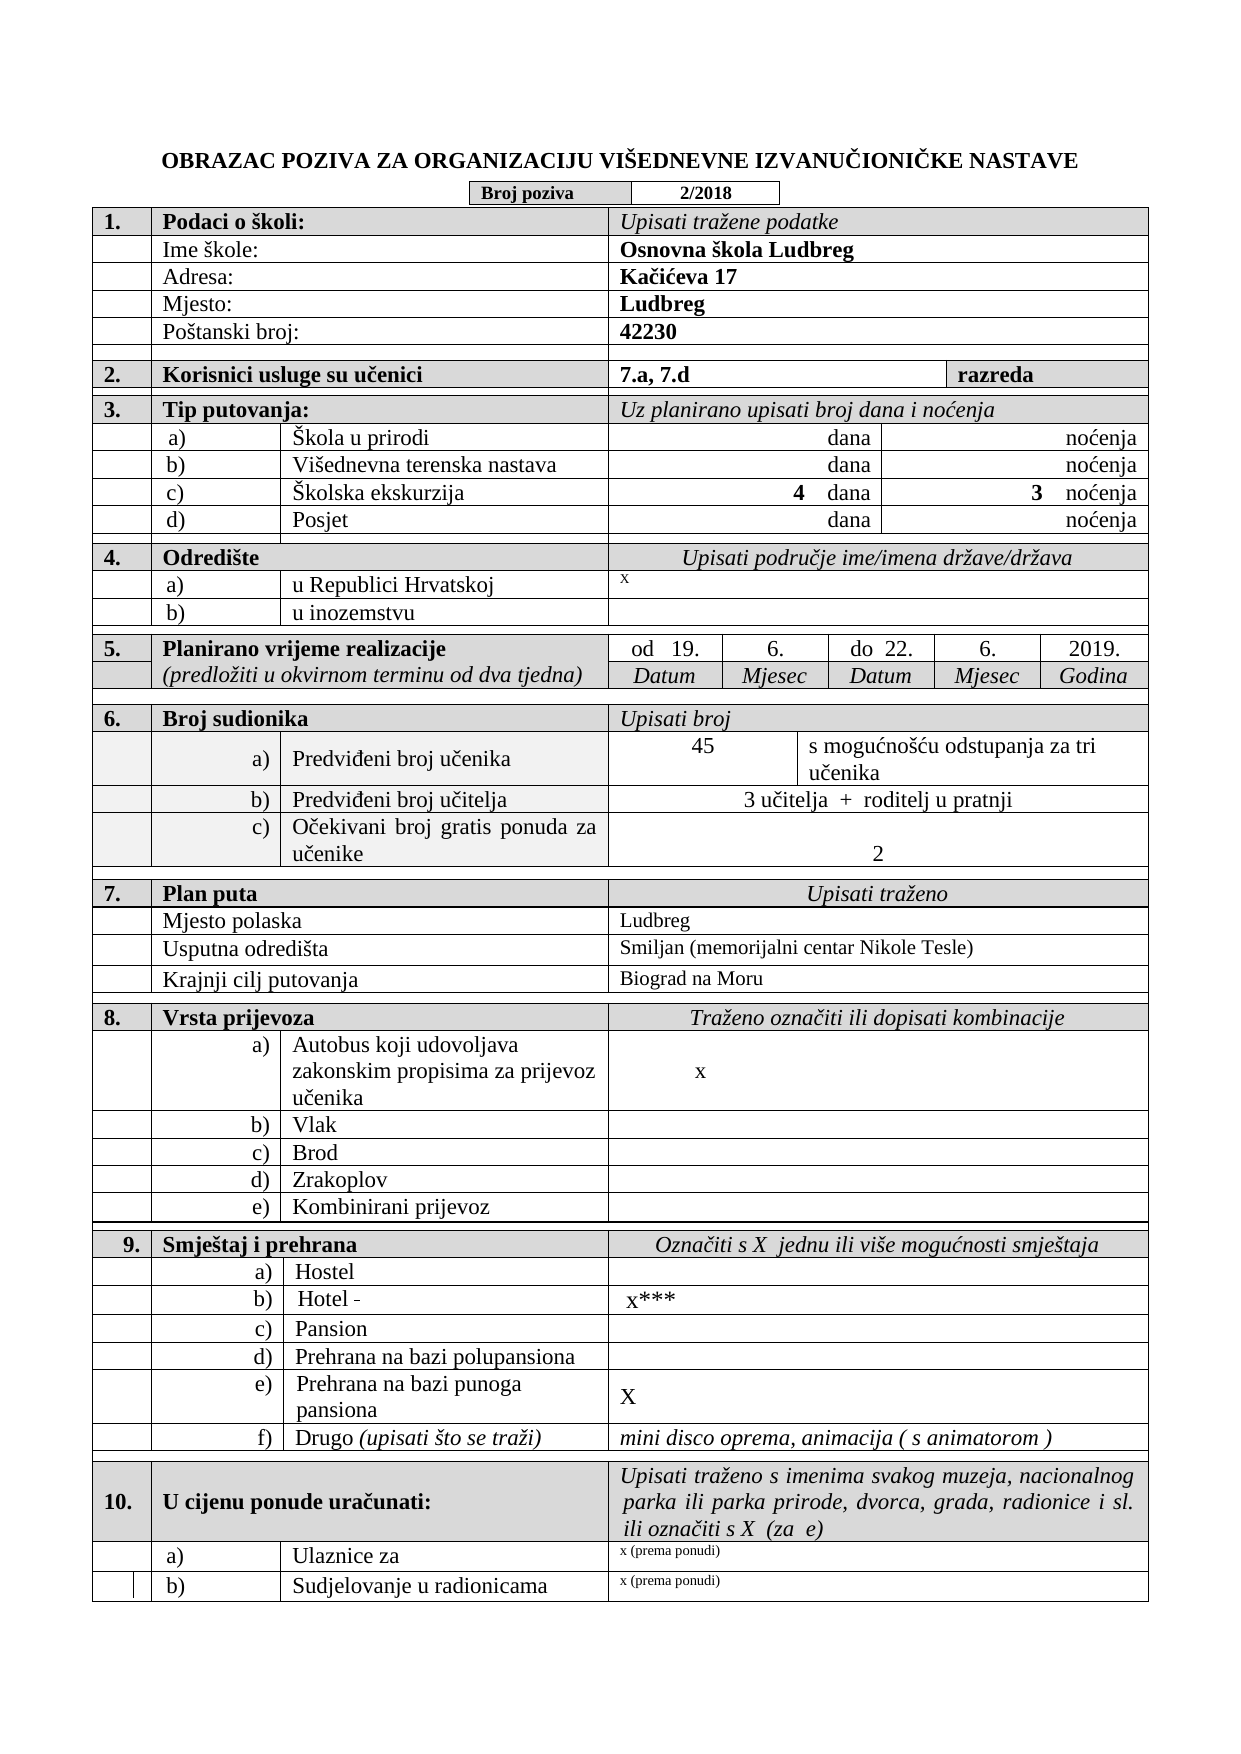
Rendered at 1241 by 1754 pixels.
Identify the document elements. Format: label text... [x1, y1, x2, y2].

table_cell x (prema ponudi) [609, 1542, 1148, 1571]
table_cell [93, 318, 151, 344]
table_cell f) [152, 1424, 283, 1450]
table_cell noćenja [882, 424, 1148, 450]
table_cell 4 dana [609, 479, 881, 505]
table_cell [93, 993, 1148, 1003]
table_cell 3 učitelja + roditelj u pratnji [609, 786, 1148, 812]
table_cell [93, 1223, 1148, 1230]
table_cell 10. [93, 1462, 151, 1541]
table_cell x (prema ponudi) [609, 1572, 1148, 1601]
table_cell d) [152, 506, 280, 532]
table_cell 4. [93, 544, 151, 570]
table_cell b) [152, 1286, 283, 1314]
table_cell Brod [281, 1139, 608, 1165]
table_cell Višednevna terenska nastava [281, 451, 608, 478]
table_cell e) [152, 1193, 280, 1221]
table_cell [93, 451, 151, 478]
table_cell Uz planirano upisati broj dana i noćenja [609, 396, 1148, 423]
table_cell mini disco oprema, animacija ( s animatorom ) [609, 1424, 1148, 1450]
table_cell Hotel [284, 1286, 608, 1314]
table_cell [609, 1166, 1148, 1192]
table_cell a) [152, 1542, 280, 1571]
table_cell Vlak [281, 1111, 608, 1137]
table_cell Upisati broj [609, 705, 1148, 731]
table_cell [93, 1370, 151, 1423]
table_cell [93, 908, 151, 934]
table_cell Adresa: [152, 263, 608, 289]
table_cell 6. [93, 705, 151, 731]
table_cell [93, 626, 1148, 633]
table_cell [93, 1286, 151, 1314]
table_cell X [609, 1370, 1148, 1423]
table_cell a) [152, 571, 280, 598]
table_cell e) [152, 1370, 283, 1423]
table_cell Ludbreg [609, 291, 1148, 317]
table_cell 5. [93, 635, 151, 661]
table_cell [93, 662, 151, 688]
table_cell Prehrana na bazi punoga pansiona [284, 1370, 608, 1423]
table_cell Upisati traženo s imenima svakog muzeja, nacionalnog parka ili parka prirode, dvorca, grada, radionice i sl. ili označiti s X (za e) [609, 1462, 1148, 1541]
table_cell 7. [93, 880, 151, 906]
table_cell Pansion [284, 1315, 608, 1342]
table_cell [281, 534, 608, 543]
table_cell Datum [829, 662, 934, 688]
table_cell dana [609, 506, 881, 532]
table_cell [609, 599, 1148, 625]
table_cell [609, 345, 1148, 360]
table_cell b) [152, 1572, 280, 1601]
table_cell Odredište [152, 544, 608, 570]
table_cell 42230 [609, 318, 1148, 344]
text OBRAZAC POZIVA ZA ORGANIZACIJU VIŠEDNEVNE IZVANUČIONIČKE NASTAVE [148, 148, 1093, 174]
table_cell Škola u prirodi [281, 424, 608, 450]
table_cell Mjesto polaska [152, 908, 608, 934]
table_cell [93, 236, 151, 262]
table_cell Vrsta prijevoza [152, 1004, 608, 1030]
table_cell [93, 867, 1148, 879]
table_cell Zrakoplov [281, 1166, 608, 1192]
table_cell u inozemstvu [281, 599, 608, 625]
table_header Broj poziva [470, 182, 631, 204]
table_cell [93, 1166, 151, 1192]
table_cell Usputna odredišta [152, 935, 608, 964]
table_cell [93, 571, 151, 598]
table_cell 2 [609, 813, 1148, 866]
table_cell c) [152, 1315, 283, 1342]
table_cell u Republici Hrvatskoj [281, 571, 608, 598]
table_cell [609, 1193, 1148, 1221]
table_cell a) [152, 1258, 283, 1284]
table_cell Broj sudionika [152, 705, 608, 731]
table_cell [93, 732, 151, 785]
table_cell [93, 479, 151, 505]
table_cell noćenja [882, 451, 1148, 478]
table_cell Traženo označiti ili dopisati kombinacije [609, 1004, 1148, 1030]
table_cell [609, 1258, 1148, 1284]
table_cell X [609, 571, 1148, 598]
table_header Podaci o školi: [152, 208, 608, 235]
table_cell [93, 1542, 151, 1571]
table_cell Sudjelovanje u radionicama [281, 1572, 608, 1601]
table_cell [93, 1258, 151, 1284]
table_cell [93, 1343, 151, 1369]
table_cell c) [152, 1139, 280, 1165]
table_cell Hostel [284, 1258, 608, 1284]
table_cell Biograd na Moru [609, 966, 1148, 992]
table_cell s mogućnošću odstupanja za tri učenika [798, 732, 1148, 785]
table_cell Ulaznice za [281, 1542, 608, 1571]
table_cell Osnovna škola Ludbreg [609, 236, 1148, 262]
table_cell [609, 534, 1148, 543]
table_cell a) [152, 1031, 280, 1110]
table_cell 3. [93, 396, 151, 423]
table_cell Ludbreg [609, 908, 1148, 934]
table_cell Upisati područje ime/imena države/država [609, 544, 1148, 570]
table_cell b) [152, 786, 280, 812]
table_header 1. [93, 208, 151, 235]
table_cell Očekivani broj gratis ponuda za učenike [281, 813, 608, 866]
table_cell Ime škole: [152, 236, 608, 262]
table_cell Planirano vrijeme realizacije (predložiti u okvirnom terminu od dva tjedna) [152, 635, 608, 688]
table_cell Krajnji cilj putovanja [152, 966, 608, 992]
table_cell [93, 689, 1148, 704]
table_cell [152, 534, 280, 543]
table_cell [93, 1572, 151, 1601]
table_header 2/2018 [632, 182, 779, 204]
table_cell [609, 1139, 1148, 1165]
table_cell [93, 534, 151, 543]
table_cell 2. [93, 361, 151, 387]
table_cell a) [152, 732, 280, 785]
table_cell d) [152, 1166, 280, 1192]
table_cell dana [609, 451, 881, 478]
table_cell Godina [1041, 662, 1148, 688]
table_cell Drugo (upisati što se traži) [284, 1424, 608, 1450]
table_cell [93, 1424, 151, 1450]
table_cell [93, 1139, 151, 1165]
table_cell [93, 424, 151, 450]
table_cell [93, 1193, 151, 1221]
table_cell c) [152, 813, 280, 866]
table_cell [93, 388, 151, 395]
table_cell 9. [93, 1231, 151, 1257]
table_cell 6. [723, 635, 828, 661]
table_cell U cijenu ponude uračunati: [152, 1462, 608, 1541]
table_cell c) [152, 479, 280, 505]
table_cell 45 [609, 732, 797, 785]
table_cell b) [152, 451, 280, 478]
table_cell Autobus koji udovoljava zakonskim propisima za prijevoz učenika [281, 1031, 608, 1110]
table_cell x [609, 1031, 1148, 1110]
table_cell Kačićeva 17 [609, 263, 1148, 289]
table_cell [93, 345, 151, 360]
table_cell Datum [609, 662, 722, 688]
table_cell [93, 966, 151, 992]
table_cell [93, 935, 151, 964]
table_cell Smještaj i prehrana [152, 1231, 608, 1257]
table_cell 8. [93, 1004, 151, 1030]
table_cell Plan puta [152, 880, 608, 906]
table_cell d) [152, 1343, 283, 1369]
table_cell [93, 599, 151, 625]
table_cell b) [152, 599, 280, 625]
table_cell [609, 1315, 1148, 1342]
table_cell x*** [609, 1286, 1148, 1314]
table_cell [93, 1031, 151, 1110]
table_cell 2019. [1041, 635, 1148, 661]
table_cell od 19. [609, 635, 722, 661]
table_cell Mjesto: [152, 291, 608, 317]
table_cell [609, 1343, 1148, 1369]
table_cell [152, 345, 608, 360]
table_cell Upisati traženo [609, 880, 1148, 906]
table_cell Posjet [281, 506, 608, 532]
table_cell [93, 291, 151, 317]
table_cell 7.a, 7.d [609, 361, 946, 387]
table_cell do 22. [829, 635, 934, 661]
table_cell [93, 1315, 151, 1342]
table_cell [93, 786, 151, 812]
table_cell [93, 813, 151, 866]
table_cell Tip putovanja: [152, 396, 608, 423]
table_cell b) [152, 1111, 280, 1137]
table_cell Prehrana na bazi polupansiona [284, 1343, 608, 1369]
table_cell Kombinirani prijevoz [281, 1193, 608, 1221]
table_cell [93, 263, 151, 289]
table_cell 6. [935, 635, 1040, 661]
table_cell [152, 388, 608, 395]
table_cell Predviđeni broj učitelja [281, 786, 608, 812]
table_cell 3 noćenja [882, 479, 1148, 505]
table_cell [93, 506, 151, 532]
table_cell Predviđeni broj učenika [281, 732, 608, 785]
table_cell a) [152, 424, 280, 450]
table_cell dana [609, 424, 881, 450]
table_header Upisati tražene podatke [609, 208, 1148, 235]
table_cell noćenja [882, 506, 1148, 532]
table_cell Smiljan (memorijalni centar Nikole Tesle) [609, 935, 1148, 964]
table_cell Označiti s X jednu ili više mogućnosti smještaja [609, 1231, 1148, 1257]
table_cell Mjesec [935, 662, 1040, 688]
table_cell Poštanski broj: [152, 318, 608, 344]
table_cell razreda [947, 361, 1148, 387]
table_cell [609, 388, 1148, 395]
table_cell Korisnici usluge su učenici [152, 361, 608, 387]
table_cell Školska ekskurzija [281, 479, 608, 505]
table_cell [609, 1111, 1148, 1137]
table_cell Mjesec [723, 662, 828, 688]
table_cell [93, 1111, 151, 1137]
table_cell [93, 1451, 1148, 1461]
